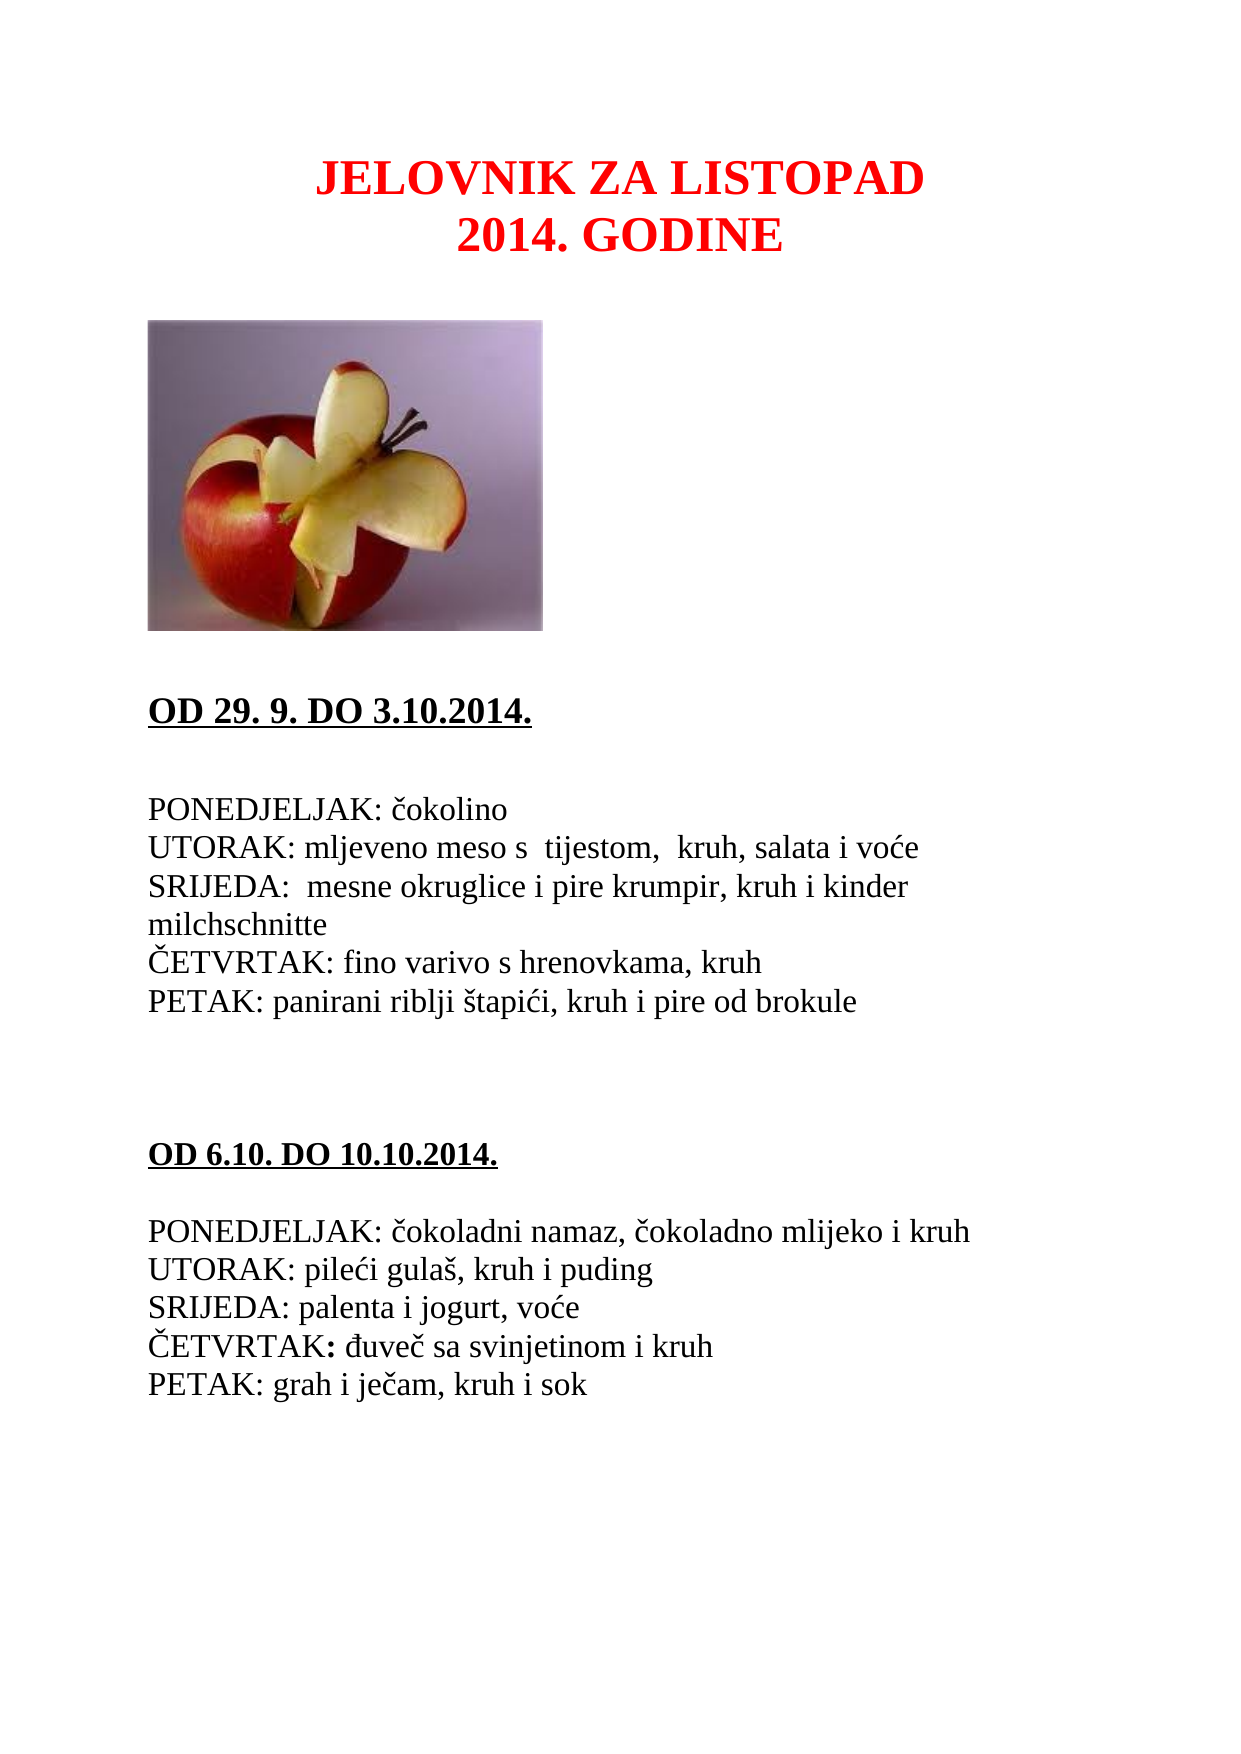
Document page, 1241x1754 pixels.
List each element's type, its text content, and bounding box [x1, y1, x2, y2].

text 2014. GODINE [148, 205, 1093, 263]
text UTORAK: pileći gulaš, kruh i puding [148, 1249, 1093, 1287]
text ČETVRTAK: đuveč sa svinjetinom i kruh [148, 1326, 1093, 1364]
text PETAK: grah i ječam, kruh i sok [148, 1364, 1093, 1402]
text OD 6.10. DO 10.10.2014. [148, 1134, 1093, 1172]
text SRIJEDA: palenta i jogurt, voće [148, 1287, 1093, 1326]
text PONEDJELJAK: čokolino [148, 789, 1093, 827]
picture [147, 320, 543, 631]
text PONEDJELJAK: čokoladni namaz, čokoladno mlijeko i kruh [148, 1211, 1093, 1249]
text UTORAK: mljeveno meso s tijestom, kruh, salata i voće [148, 827, 1093, 866]
text SRIJEDA: mesne okruglice i pire krumpir, kruh i kinder milchschnitte [148, 866, 1093, 942]
text JELOVNIK ZA LISTOPAD [148, 148, 1093, 205]
text PETAK: panirani riblji štapići, kruh i pire od brokule [148, 981, 1093, 1019]
text OD 29. 9. DO 3.10.2014. [148, 688, 1093, 732]
text ČETVRTAK: fino varivo s hrenovkama, kruh [148, 942, 1093, 981]
